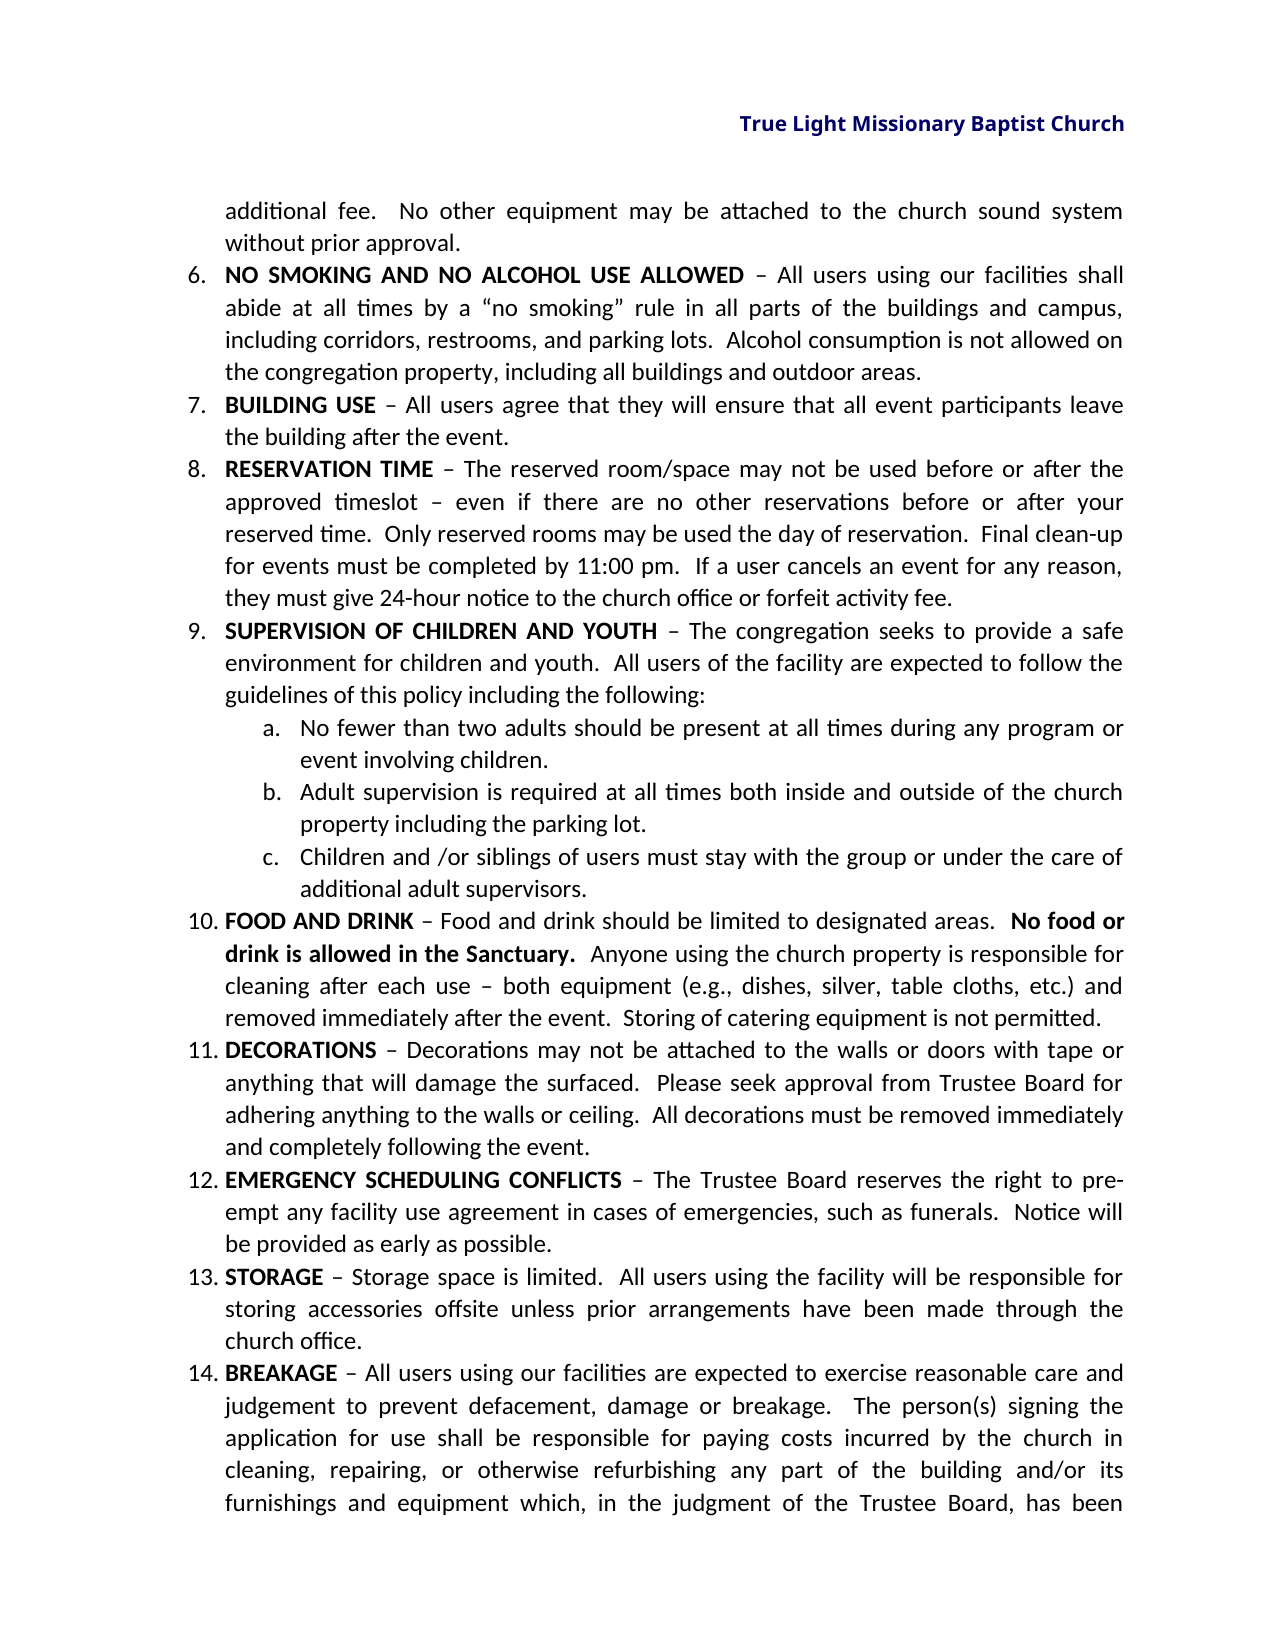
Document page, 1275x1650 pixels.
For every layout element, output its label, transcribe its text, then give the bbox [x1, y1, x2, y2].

list RESERVATION TIME – The reserved room/space may not be used before or after the approved timeslot – even if there are no other reservations before or after your reserved time. Only reserved rooms may be used the day of reservation. Final clean-up for events must be completed by 11:00 pm. If a user cancels an event for any reason, they must give 24-hour notice to the church office or forfeit activity fee. [187, 453, 1125, 613]
list Adult supervision is required at all times both inside and outside of the church property including the parking lot. [262, 776, 1125, 839]
list EMERGENCY SCHEDULING CONFLICTS – The Trustee Board reserves the right to pre-empt any facility use agreement in cases of emergencies, such as funerals. Notice will be provided as early as possible. [187, 1164, 1125, 1259]
list BUILDING USE – All users agree that they will ensure that all event participants leave the building after the event. [187, 389, 1125, 452]
list FOOD AND DRINK – Food and drink should be limited to designated areas. No food or drink is allowed in the Sanctuary. Anyone using the church property is responsible for cleaning after each use – both equipment (e.g., dishes, silver, table cloths, etc.) and removed immediately after the event. Storing of catering equipment is not permitted. [187, 905, 1125, 1033]
list NO SMOKING AND NO ALCOHOL USE ALLOWED – All users using our facilities shall abide at all times by a “no smoking” rule in all parts of the buildings and campus, including corridors, restrooms, and parking lots. Alcohol consumption is not allowed on the congregation property, including all buildings and outdoor areas. [187, 259, 1125, 387]
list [187, 195, 1125, 258]
list STORAGE – Storage space is limited. All users using the facility will be responsible for storing accessories offsite unless prior arrangements have been made through the church office. [187, 1261, 1125, 1356]
list Children and /or siblings of users must stay with the group or under the care of additional adult supervisors. [262, 841, 1125, 904]
list No fewer than two adults should be present at all times during any program or event involving children. [262, 712, 1125, 774]
list SUPERVISION OF CHILDREN AND YOUTH – The congregation seeks to provide a safe environment for children and youth. All users of the facility are expected to follow the guidelines of this policy including the following: [187, 615, 1125, 710]
list DECORATIONS – Decorations may not be attached to the walls or doors with tape or anything that will damage the surfaced. Please seek approval from Trustee Board for adhering anything to the walls or ceiling. All decorations must be removed immediately and completely following the event. [187, 1034, 1125, 1162]
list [187, 1357, 1125, 1517]
